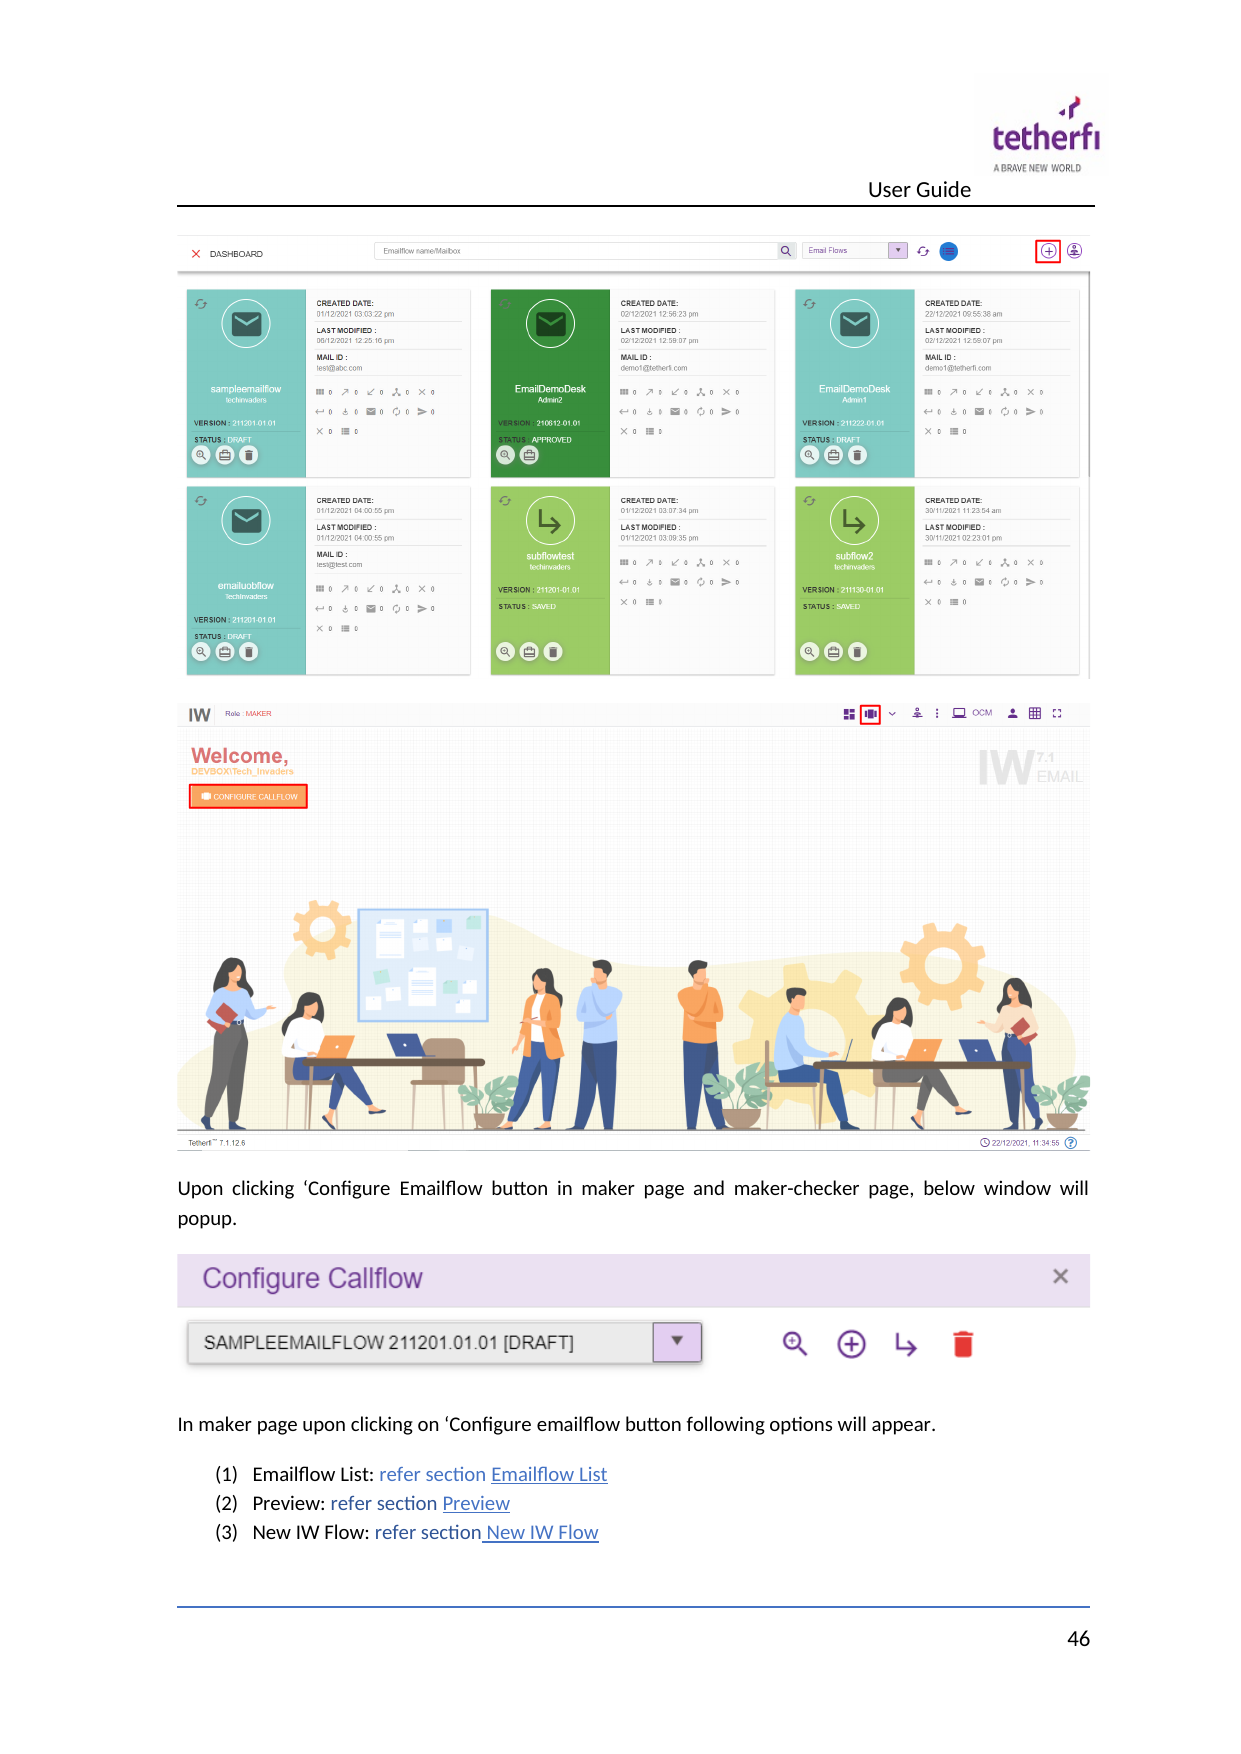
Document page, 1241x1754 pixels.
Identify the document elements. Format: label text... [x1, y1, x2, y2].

picture [177, 235, 1091, 679]
text In maker page upon clicking on ‘Configure emailflow button following options will appear. [177, 1411, 1090, 1437]
picture [177, 1254, 1091, 1387]
picture [974, 73, 1109, 176]
list New IW Flow: refer section New IW Flow [215, 1519, 1090, 1545]
list Emailflow List: refer section Emailflow List [215, 1461, 1090, 1487]
list Preview: refer section Preview [215, 1490, 1090, 1516]
text Upon clicking ‘Configure Emailflow button in maker page and maker-checker page, below window will popup. [177, 1176, 1090, 1230]
picture [177, 703, 1091, 1151]
